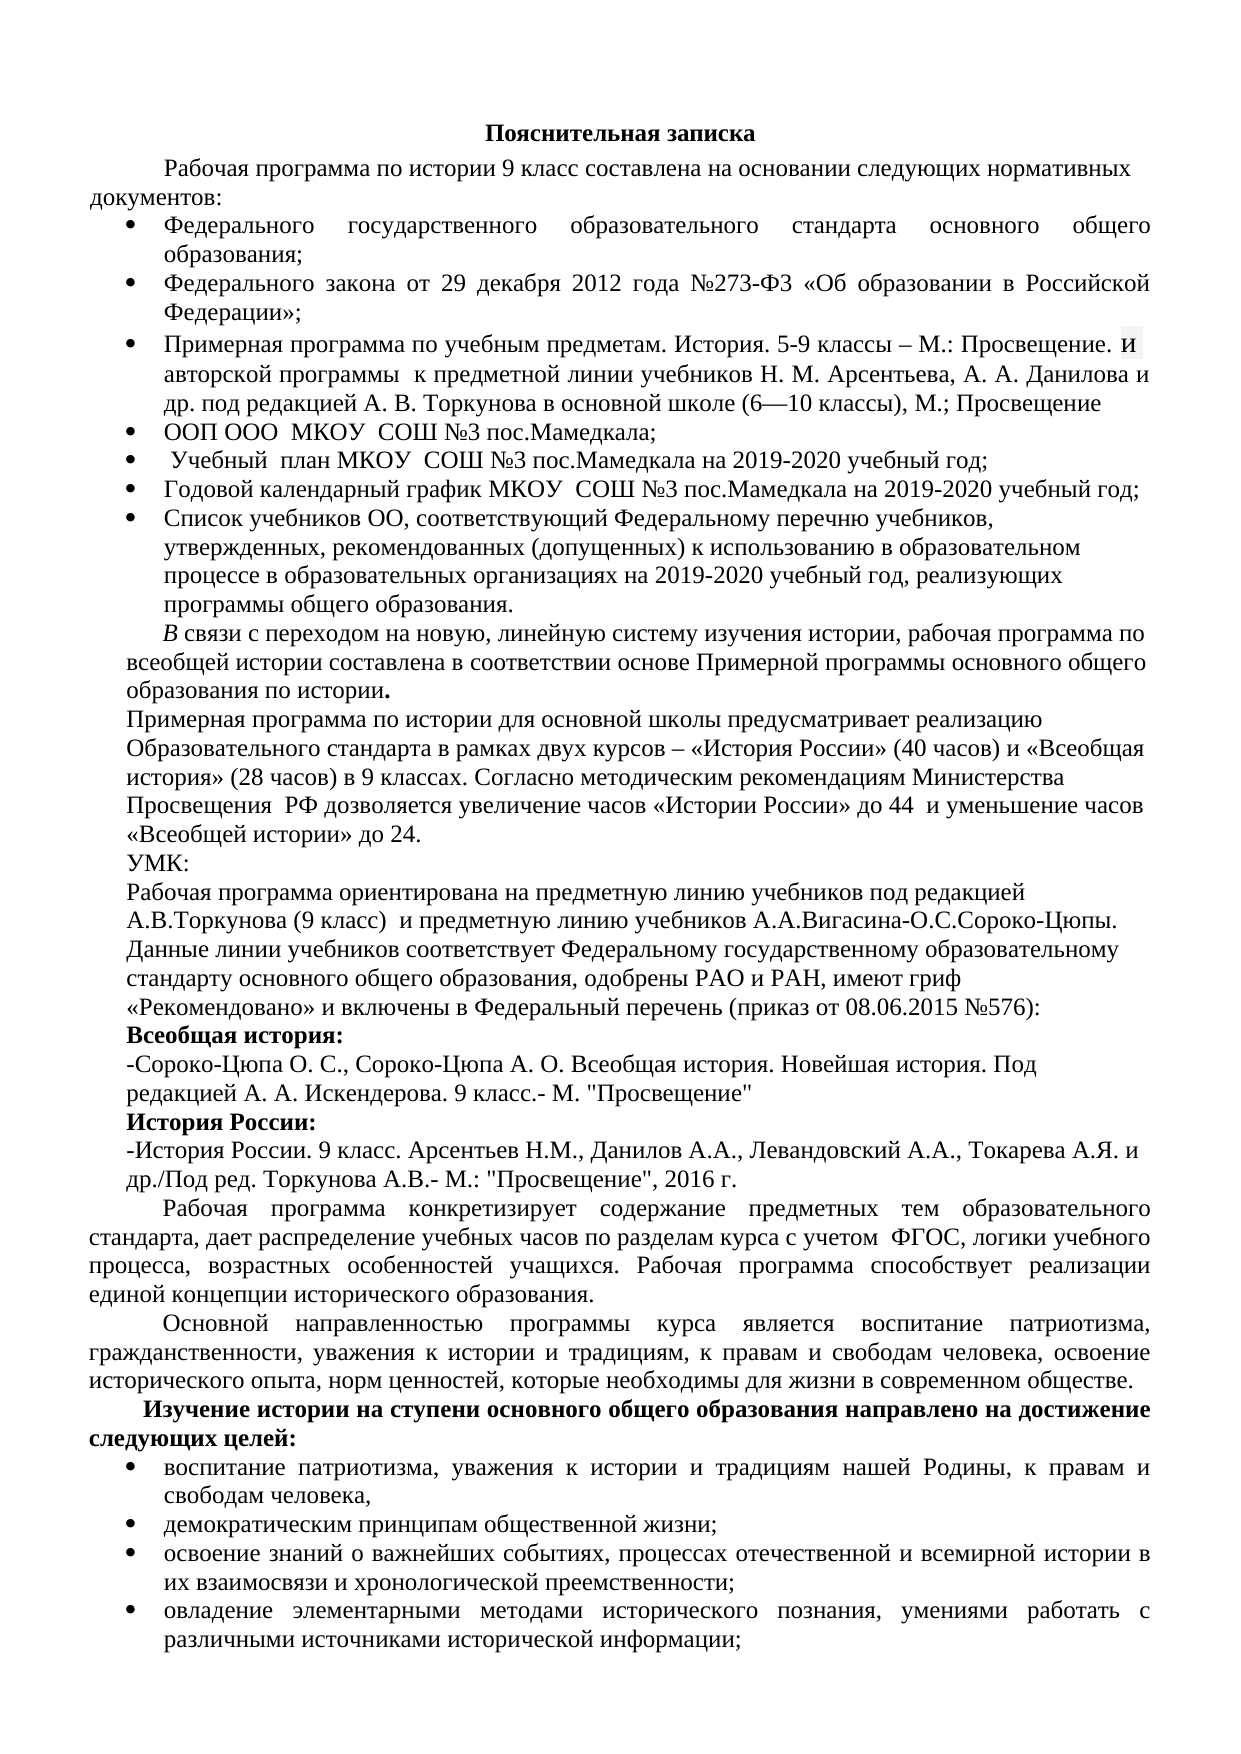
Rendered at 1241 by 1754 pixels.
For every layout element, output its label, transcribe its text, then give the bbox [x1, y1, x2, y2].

list Федерального закона от 29 декабря 2012 года №273-Ф3 «Об образовании в Российской Федерации»; [126, 268, 1152, 326]
text Всеобщая история: [126, 1020, 1152, 1049]
list освоение знаний о важнейших событиях, процессах отечественной и всемирной истории в их взаимосвязи и хронологической преемственности; [126, 1538, 1152, 1595]
subtitle Пояснительная записка [89, 118, 1152, 147]
list Список учебников ОО, соответствующий Федеральному перечню учебников, утвержденных, рекомендованных (допущенных) к использованию в образовательном процессе в образовательных организациях на 2019-2020 учебный год, реализующих программы общего образования. [126, 503, 1152, 618]
text История России: [126, 1107, 1152, 1135]
text -Сороко-Цюпа О. С., Сороко-Цюпа А. О. Всеобщая история. Новейшая история. Под редакцией А. А. Искендерова. 9 класс.- М. "Просвещение" [126, 1049, 1152, 1107]
list Учебный план МКОУ СОШ №3 пос.Мамедкала на 2019-2020 учебный год; [126, 445, 1152, 474]
text Примерная программа по истории для основной школы предусматривает реализацию Образовательного стандарта в рамках двух курсов – «История России» (40 часов) и «Всеобщая история» (28 часов) в 9 классах. Согласно методическим рекомендациям Министерства Просвещения РФ дозволяется увеличение часов «Истории России» до 44 и уменьшение часов «Всеобщей истории» до 24. [126, 704, 1152, 848]
list воспитание патриотизма, уважения к истории и традициям нашей Родины, к правам и свободам человека, [126, 1452, 1152, 1509]
text Рабочая программа конкретизирует содержание предметных тем образовательного стандарта, дает распределение учебных часов по разделам курса с учетом ФГОС, логики учебного процесса, возрастных особенностей учащихся. Рабочая программа способствует реализации единой концепции исторического образования. [89, 1193, 1152, 1308]
list ООП ООО МКОУ СОШ №3 пос.Мамедкала; [126, 417, 1152, 445]
text -История России. 9 класс. Арсентьев Н.М., Данилов А.А., Левандовский А.А., Токарева А.Я. и др./Под ред. Торкунова А.В.- М.: "Просвещение", 2016 г. [126, 1135, 1152, 1193]
list Федерального государственного образовательного стандарта основного общего образования; [126, 211, 1152, 268]
text Изучение истории на ступени основного общего образования направлено на достижение следующих целей: [89, 1394, 1152, 1452]
text Основной направленностью программы курса является воспитание патриотизма, гражданственности, уважения к истории и традициям, к правам и свободам человека, освоение исторического опыта, норм ценностей, которые необходимы для жизни в современном обществе. [89, 1308, 1152, 1394]
list овладение элементарными методами исторического познания, умениями работать с различными источниками исторической информации; [126, 1595, 1152, 1653]
list Годовой календарный график МКОУ СОШ №3 пос.Мамедкала на 2019-2020 учебный год; [126, 474, 1152, 503]
list Примерная программа по учебным предметам. История. 5-9 классы – М.: Просвещение. и авторской программы к предметной линии учебников Н. М. Арсентьева, А. А. Данилова и др. под редакцией А. В. Торкунова в основной школе (6—10 классы), М.; Просвещение [126, 326, 1152, 417]
list демократическим принципам общественной жизни; [126, 1509, 1152, 1538]
text В связи с переходом на новую, линейную систему изучения истории, рабочая программа по всеобщей истории составлена в соответствии основе Примерной программы основного общего образования по истории. [126, 618, 1152, 704]
text Рабочая программа ориентирована на предметную линию учебников под редакцией А.В.Торкунова (9 класс) и предметную линию учебников А.А.Вигасина-О.С.Сороко-Цюпы. Данные линии учебников соответствует Федеральному государственному образовательному стандарту основного общего образования, одобрены РАО и РАН, имеют гриф «Рекомендовано» и включены в Федеральный перечень (приказ от 08.06.2015 №576): [126, 877, 1152, 1020]
text Рабочая программа по истории 9 класс составлена на основании следующих нормативных документов: [90, 153, 1152, 211]
text УМК: [126, 848, 1152, 877]
